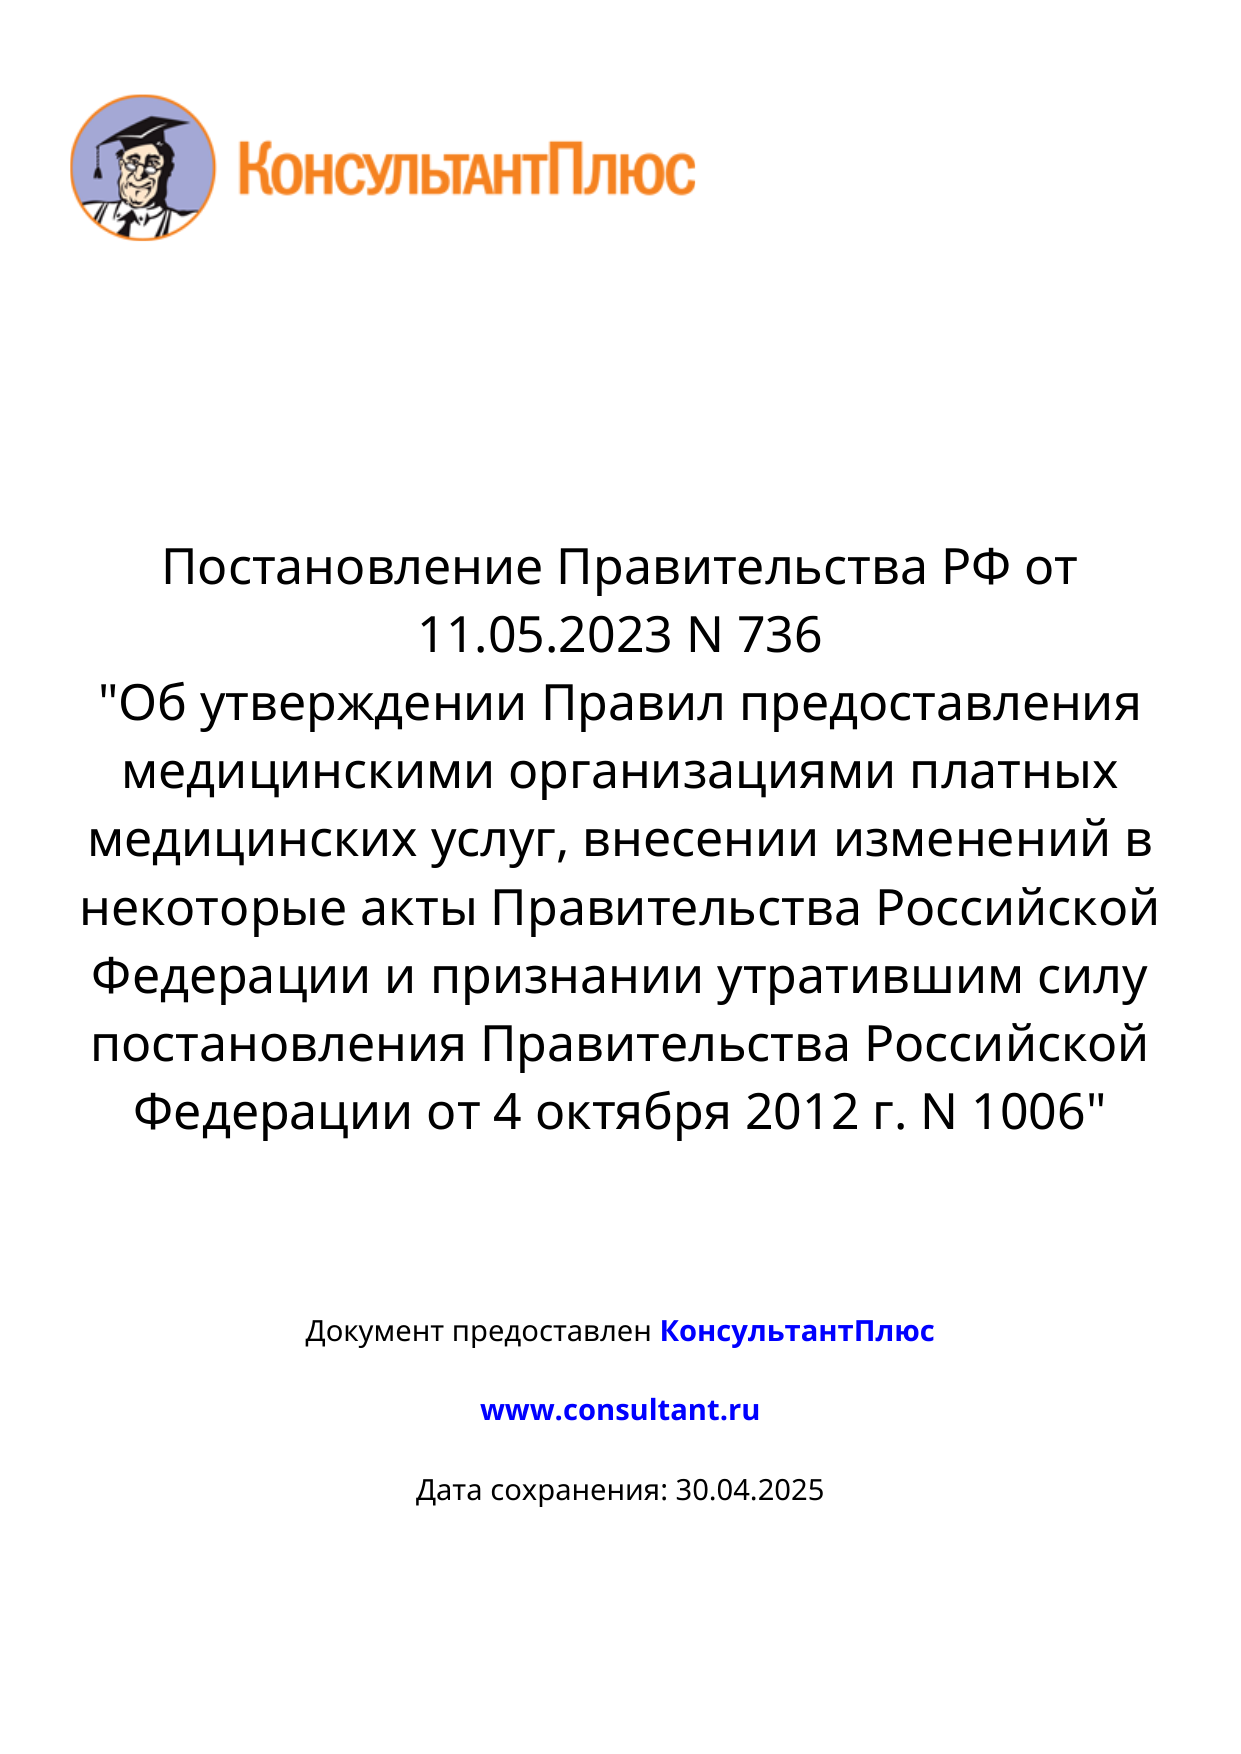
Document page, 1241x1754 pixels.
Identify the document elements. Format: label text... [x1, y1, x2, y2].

picture [70, 93, 696, 243]
table_header [62, 88, 1178, 403]
table_cell Постановление Правительства РФ от 11.05.2023 N 736 "Об утверждении Правил предоставления медицинскими организациями платных медицинских услуг, внесении изменений в некоторые акты Правительства Российской Федерации и признании утратившим силу постановления Правительства Российской Федерации от 4 октября 2012 г. N 1006" [62, 403, 1178, 1272]
table_cell Документ предоставлен КонсультантПлюс www.consultant.ru Дата сохранения: 30.04.2025 [62, 1272, 1178, 1587]
